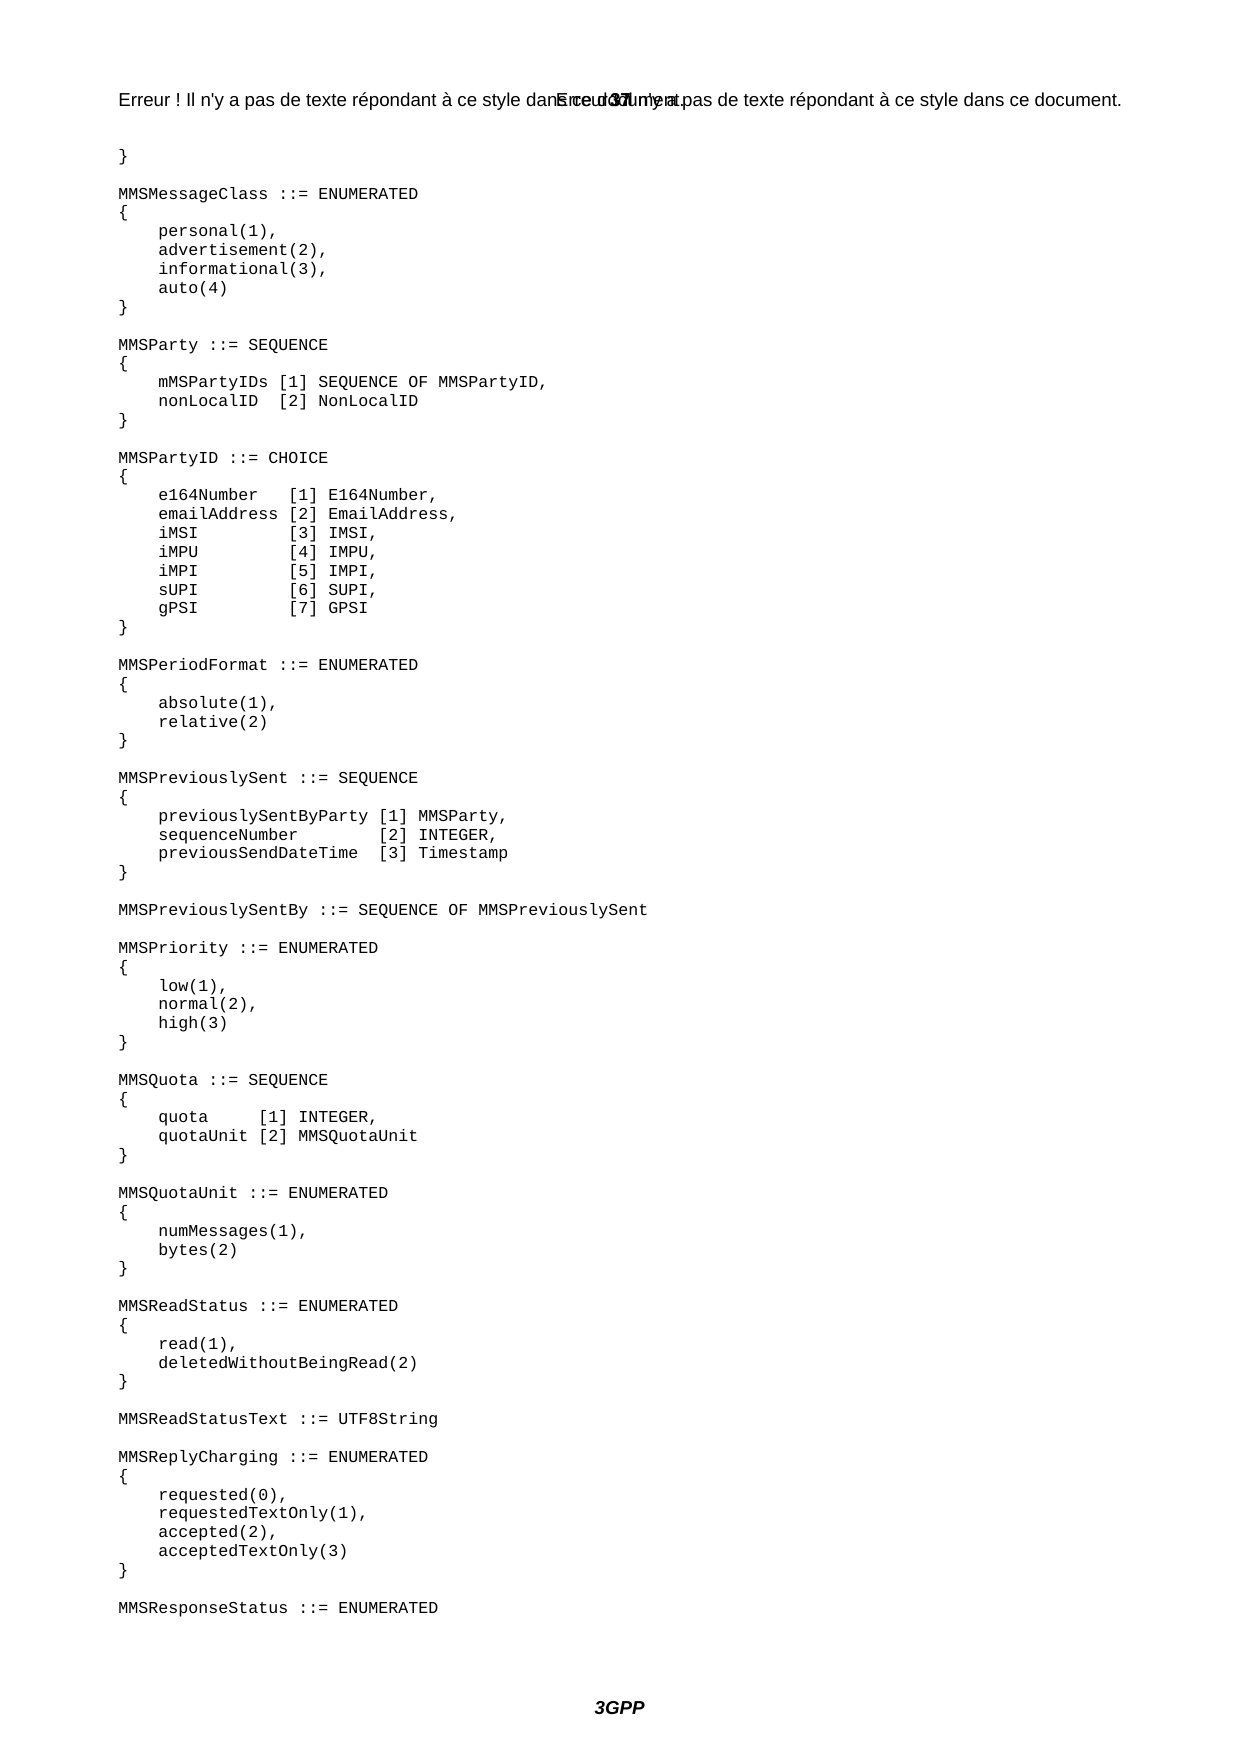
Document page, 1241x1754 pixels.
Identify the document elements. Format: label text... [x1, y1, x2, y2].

text bytes(2) [118, 1241, 1122, 1260]
text mMSPartyIDs [1] SEQUENCE OF MMSPartyID, [118, 374, 1122, 393]
text MMSPreviouslySentBy ::= SEQUENCE OF MMSPreviouslySent [118, 902, 1122, 921]
text MMSResponseStatus ::= ENUMERATED [118, 1599, 1122, 1618]
text e164Number [1] E164Number, [118, 487, 1122, 506]
text } [118, 1260, 1122, 1279]
text absolute(1), [118, 694, 1122, 713]
text { [118, 204, 1122, 223]
text relative(2) [118, 713, 1122, 732]
text { [118, 1467, 1122, 1486]
text accepted(2), [118, 1524, 1122, 1543]
text personal(1), [118, 223, 1122, 242]
text iMPI [5] IMPI, [118, 562, 1122, 581]
text MMSReplyCharging ::= ENUMERATED [118, 1448, 1122, 1467]
text { [118, 468, 1122, 487]
text low(1), [118, 977, 1122, 996]
text } [118, 732, 1122, 751]
text } [118, 1034, 1122, 1052]
text MMSQuota ::= SEQUENCE [118, 1071, 1122, 1090]
text } [118, 411, 1122, 430]
text normal(2), [118, 996, 1122, 1015]
text } [118, 1562, 1122, 1580]
text iMPU [4] IMPU, [118, 543, 1122, 562]
text } [118, 1147, 1122, 1166]
text auto(4) [118, 279, 1122, 298]
text } [118, 864, 1122, 883]
text { [118, 675, 1122, 694]
text { [118, 1090, 1122, 1109]
text MMSPreviouslySent ::= SEQUENCE [118, 770, 1122, 788]
text numMessages(1), [118, 1222, 1122, 1241]
text MMSParty ::= SEQUENCE [118, 336, 1122, 355]
text high(3) [118, 1015, 1122, 1034]
text deletedWithoutBeingRead(2) [118, 1354, 1122, 1373]
text iMSI [3] IMSI, [118, 524, 1122, 543]
text previouslySentByParty [1] MMSParty, [118, 807, 1122, 826]
text MMSPriority ::= ENUMERATED [118, 939, 1122, 958]
text } [118, 1373, 1122, 1392]
text acceptedTextOnly(3) [118, 1543, 1122, 1562]
text quota [1] INTEGER, [118, 1109, 1122, 1128]
text read(1), [118, 1335, 1122, 1354]
text advertisement(2), [118, 242, 1122, 261]
text MMSPeriodFormat ::= ENUMERATED [118, 657, 1122, 675]
text MMSQuotaUnit ::= ENUMERATED [118, 1184, 1122, 1203]
text MMSMessageClass ::= ENUMERATED [118, 185, 1122, 204]
text { [118, 355, 1122, 374]
text previousSendDateTime [3] Timestamp [118, 845, 1122, 864]
text informational(3), [118, 261, 1122, 279]
text MMSPartyID ::= CHOICE [118, 449, 1122, 468]
text MMSReadStatus ::= ENUMERATED [118, 1298, 1122, 1316]
text { [118, 1316, 1122, 1335]
text } [118, 619, 1122, 638]
text { [118, 788, 1122, 807]
text nonLocalID [2] NonLocalID [118, 393, 1122, 411]
text sUPI [6] SUPI, [118, 581, 1122, 600]
text } [118, 298, 1122, 317]
text requestedTextOnly(1), [118, 1505, 1122, 1524]
text gPSI [7] GPSI [118, 600, 1122, 619]
text { [118, 1203, 1122, 1222]
text emailAddress [2] EmailAddress, [118, 506, 1122, 524]
text { [118, 958, 1122, 977]
text MMSReadStatusText ::= UTF8String [118, 1411, 1122, 1429]
text quotaUnit [2] MMSQuotaUnit [118, 1128, 1122, 1147]
text } [118, 147, 1122, 166]
text sequenceNumber [2] INTEGER, [118, 826, 1122, 845]
text requested(0), [118, 1486, 1122, 1505]
